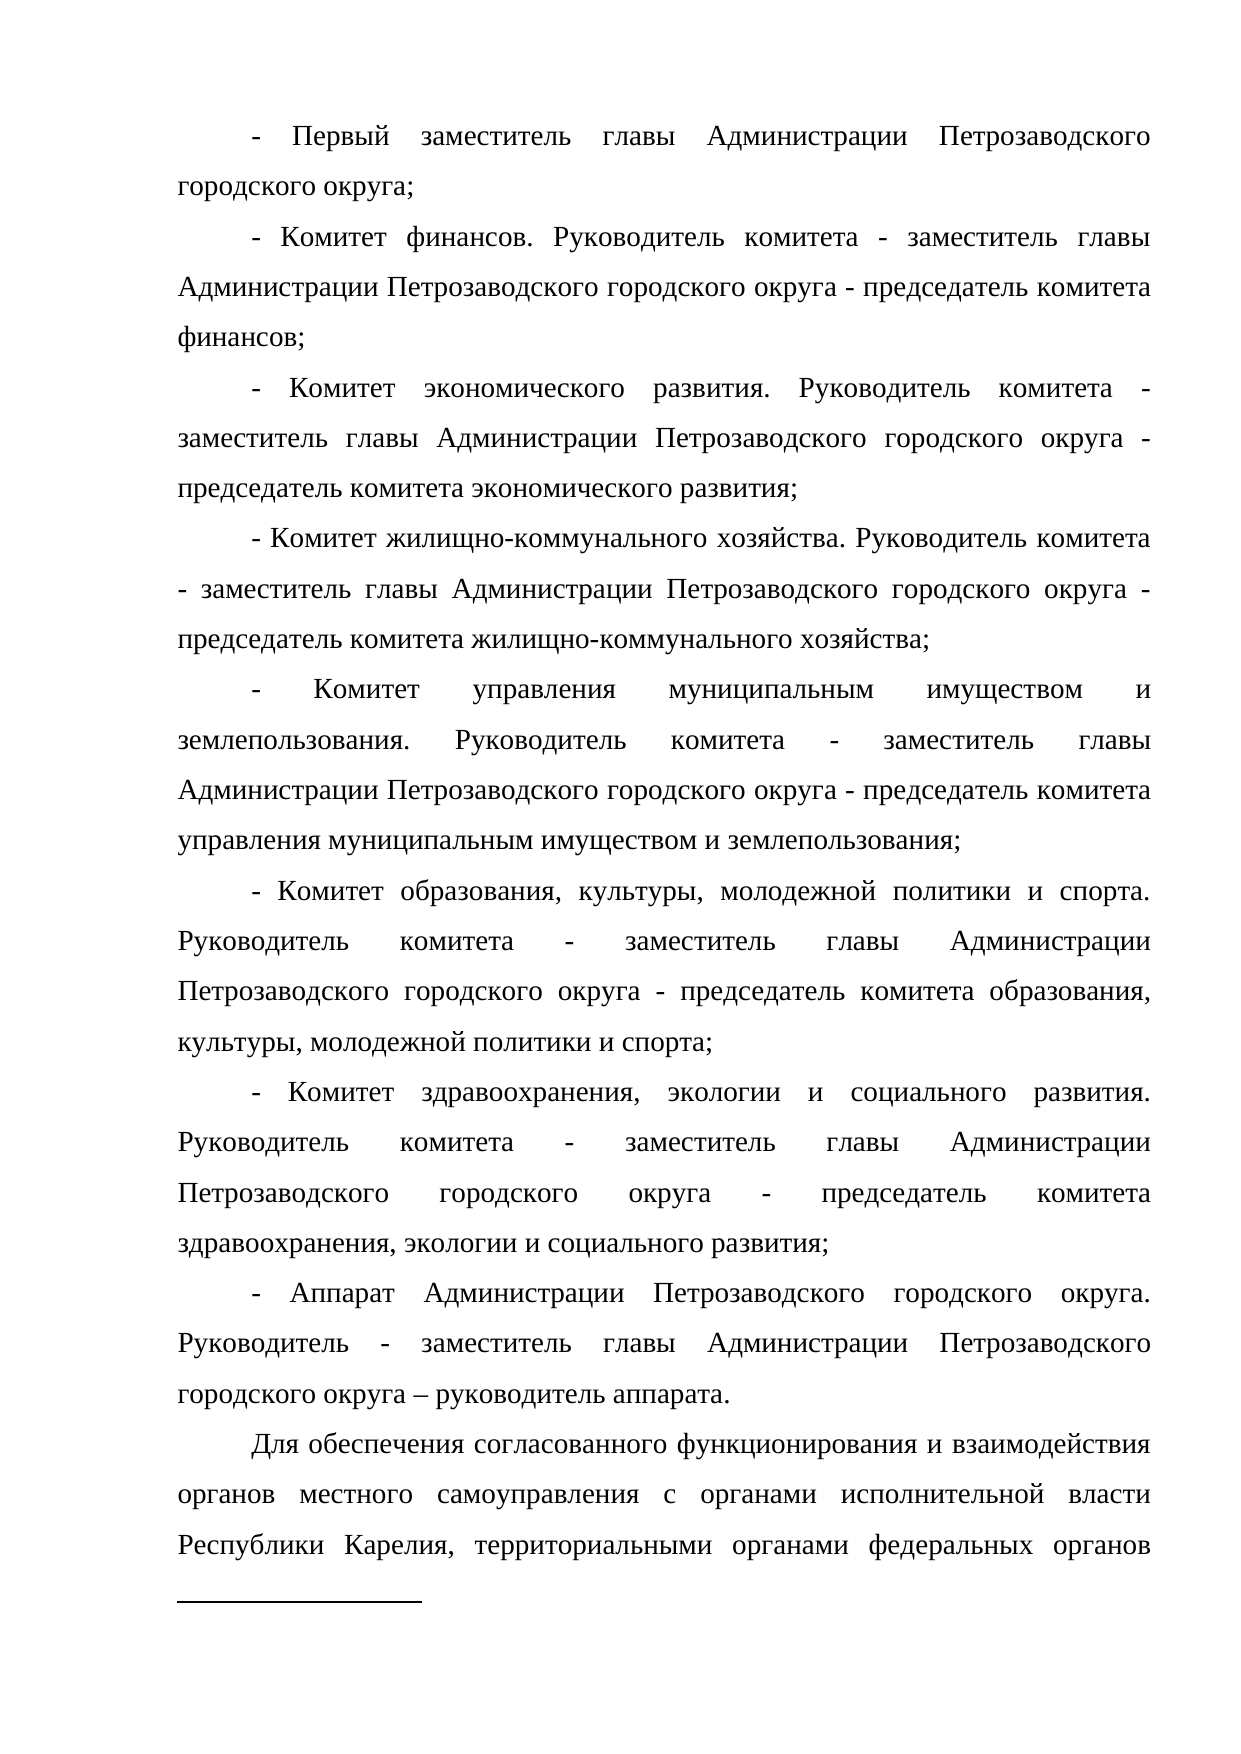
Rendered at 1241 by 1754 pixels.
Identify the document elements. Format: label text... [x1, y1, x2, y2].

text - Комитет образования, культуры, молодежной политики и спорта. Руководитель комитета - заместитель главы Администрации Петрозаводского городского округа - председатель комитета образования, культуры, молодежной политики и спорта; [177, 873, 1152, 1057]
text - Первый заместитель главы Администрации Петрозаводского городского округа; [177, 118, 1152, 202]
text - Комитет жилищно-коммунального хозяйства. Руководитель комитета - заместитель главы Администрации Петрозаводского городского округа - председатель комитета жилищно-коммунального хозяйства; [177, 521, 1152, 655]
text - Комитет здравоохранения, экологии и социального развития. Руководитель комитета - заместитель главы Администрации Петрозаводского городского округа - председатель комитета здравоохранения, экологии и социального развития; [177, 1074, 1152, 1258]
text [177, 1426, 1152, 1560]
text - Аппарат Администрации Петрозаводского городского округа. Руководитель - заместитель главы Администрации Петрозаводского городского округа – руководитель аппарата. [177, 1275, 1152, 1409]
text - Комитет экономического развития. Руководитель комитета - заместитель главы Администрации Петрозаводского городского округа - председатель комитета экономического развития; [177, 370, 1152, 504]
text - Комитет управления муниципальным имуществом и землепользования. Руководитель комитета - заместитель главы Администрации Петрозаводского городского округа - председатель комитета управления муниципальным имуществом и землепользования; [177, 672, 1152, 856]
text - Комитет финансов. Руководитель комитета - заместитель главы Администрации Петрозаводского городского округа - председатель комитета финансов; [177, 219, 1152, 353]
